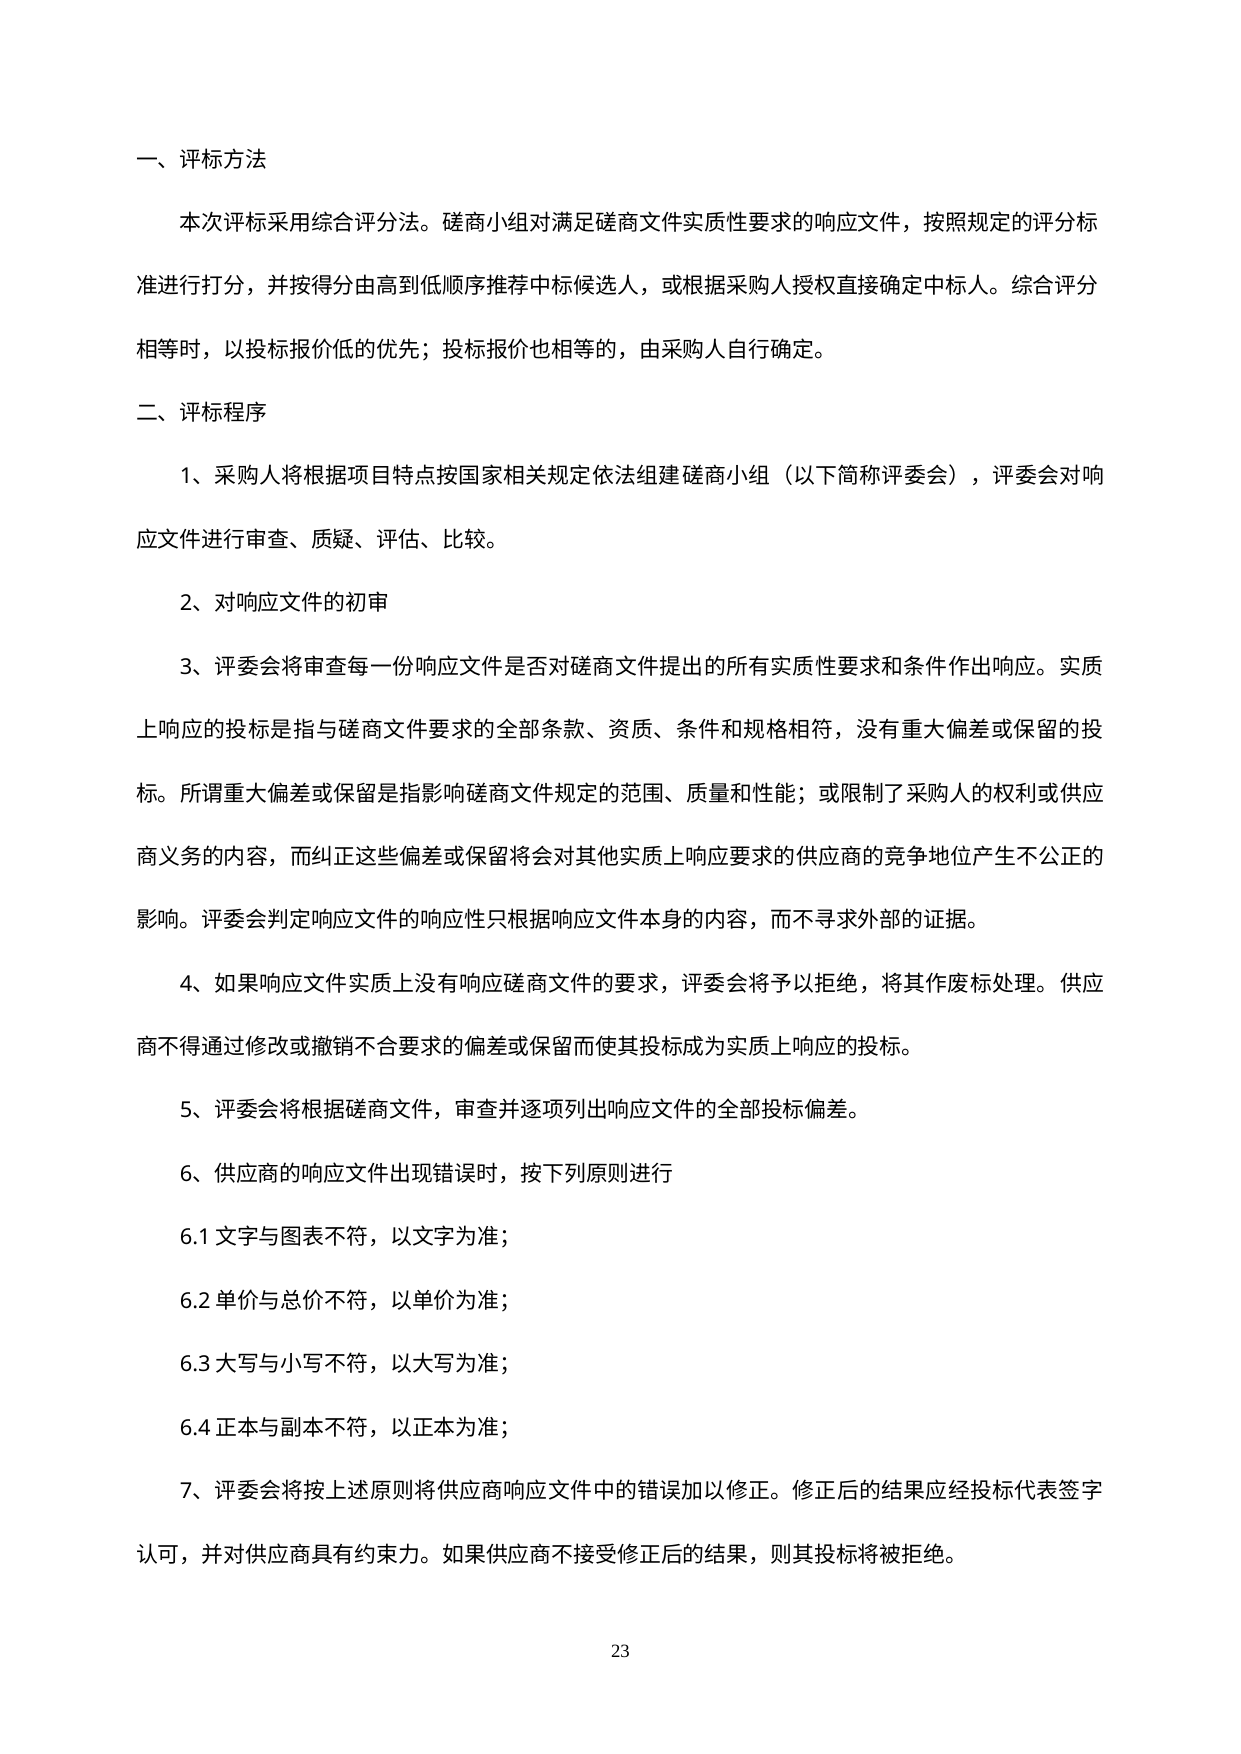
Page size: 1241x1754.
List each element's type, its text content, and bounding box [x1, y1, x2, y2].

text 4、如果响应文件实质上没有响应磋商文件的要求，评委会将予以拒绝，将其作废标处理。供应商不得通过修改或撤销不合要求的偏差或保留而使其投标成为实质上响应的投标。 [136, 966, 1104, 1061]
text 6.3大写与小写不符，以大写为准； [136, 1346, 1104, 1378]
text 7、评委会将按上述原则将供应商响应文件中的错误加以修正。修正后的结果应经投标代表签字认可，并对供应商具有约束力。如果供应商不接受修正后的结果，则其投标将被拒绝。 [136, 1473, 1104, 1569]
text 6.1文字与图表不符，以文字为准； [136, 1219, 1104, 1251]
text 6、供应商的响应文件出现错误时，按下列原则进行 [136, 1156, 1104, 1188]
text 1、采购人将根据项目特点按国家相关规定依法组建磋商小组（以下简称评委会），评委会对响应文件进行审查、质疑、评估、比较。 [136, 458, 1104, 553]
text 本次评标采用综合评分法。磋商小组对满足磋商文件实质性要求的响应文件，按照规定的评分标准进行打分，并按得分由高到低顺序推荐中标候选人，或根据采购人授权直接确定中标人。综合评分相等时，以投标报价低的优先；投标报价也相等的，由采购人自行确定。 [136, 205, 1104, 363]
text 二、评标程序 [136, 395, 1104, 427]
text 3、评委会将审查每一份响应文件是否对磋商文件提出的所有实质性要求和条件作出响应。实质上响应的投标是指与磋商文件要求的全部条款、资质、条件和规格相符，没有重大偏差或保留的投标。所谓重大偏差或保留是指影响磋商文件规定的范围、质量和性能；或限制了采购人的权利或供应商义务的内容，而纠正这些偏差或保留将会对其他实质上响应要求的供应商的竞争地位产生不公正的影响。评委会判定响应文件的响应性只根据响应文件本身的内容，而不寻求外部的证据。 [136, 649, 1104, 934]
text 2、对响应文件的初审 [136, 585, 1104, 617]
text 6.4正本与副本不符，以正本为准； [136, 1410, 1104, 1442]
text 一、评标方法 [136, 142, 1104, 173]
text 5、评委会将根据磋商文件，审查并逐项列出响应文件的全部投标偏差。 [136, 1092, 1104, 1124]
text 6.2单价与总价不符，以单价为准； [136, 1283, 1104, 1315]
